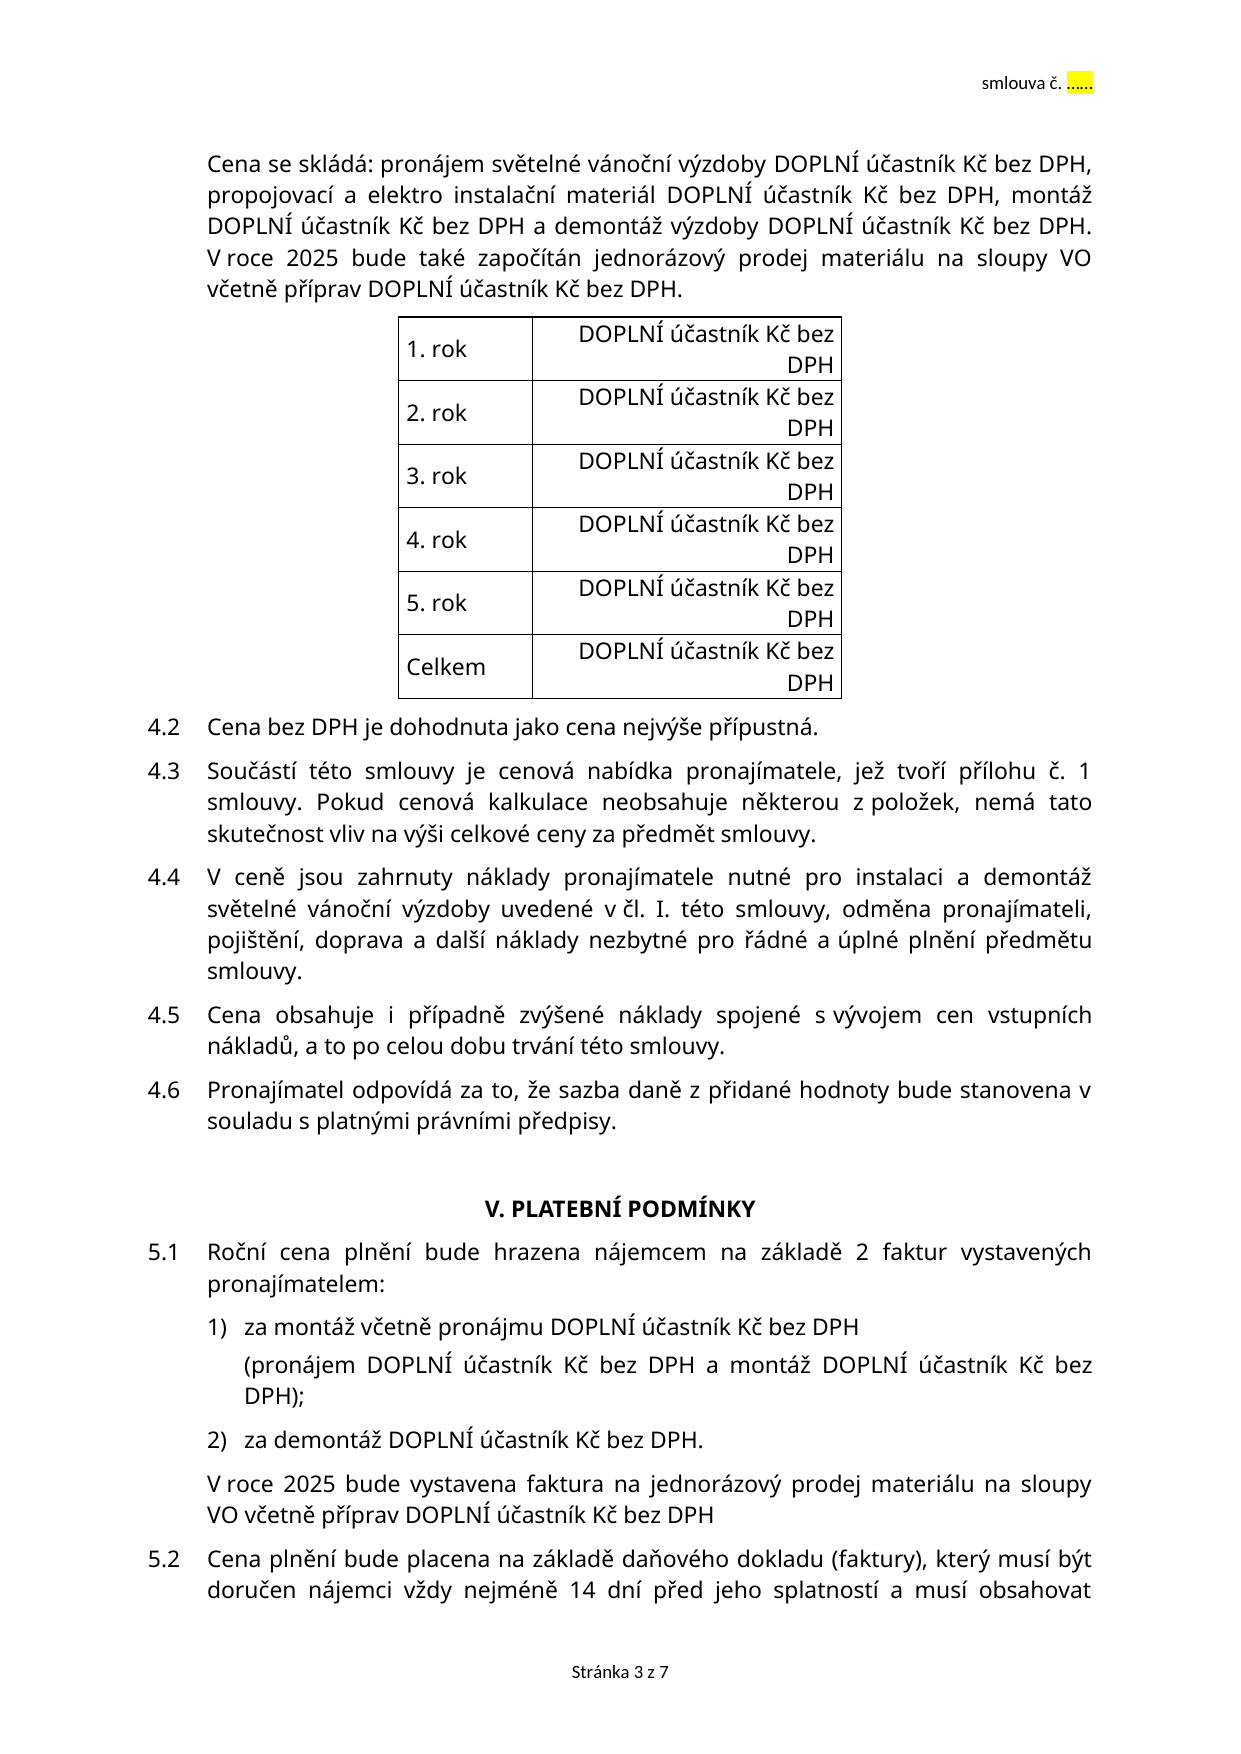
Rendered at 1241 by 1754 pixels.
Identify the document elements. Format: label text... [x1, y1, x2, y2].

list za demontáž DOPLNÍ účastník Kč bez DPH. [207, 1424, 1092, 1455]
table_cell DOPLNÍ účastník Kč bez DPH [533, 381, 841, 443]
table_cell DOPLNÍ účastník Kč bez DPH [533, 572, 841, 634]
table_header DOPLNÍ účastník Kč bez DPH [533, 318, 841, 380]
text 4.5 Cena obsahuje i případně zvýšené náklady spojené s vývojem cen vstupních nákladů, a to po celou dobu trvání této smlouvy. [148, 999, 1092, 1061]
table_cell DOPLNÍ účastník Kč bez DPH [533, 508, 841, 571]
table_cell 4. rok [399, 508, 532, 571]
text (pronájem DOPLNÍ účastník Kč bez DPH a montáž DOPLNÍ účastník Kč bez DPH); [244, 1349, 1092, 1411]
table_header 1. rok [399, 318, 532, 380]
table_cell 5. rok [399, 572, 532, 634]
text 4.3 Součástí této smlouvy je cenová nabídka pronajímatele, jež tvoří přílohu č. 1 smlouvy. Pokud cenová kalkulace neobsahuje některou z položek, nemá tato skutečnost vliv na výši celkové ceny za předmět smlouvy. [148, 755, 1092, 849]
subtitle v. platební podmínky [148, 1192, 1092, 1224]
table_cell DOPLNÍ účastník Kč bez DPH [533, 635, 841, 698]
table_cell 2. rok [399, 381, 532, 443]
text 4.4 V ceně jsou zahrnuty náklady pronajímatele nutné pro instalaci a demontáž světelné vánoční výzdoby uvedené v čl. I. této smlouvy, odměna pronajímateli, pojištění, doprava a další náklady nezbytné pro řádné a úplné plnění předmětu smlouvy. [148, 861, 1092, 986]
text 4.6 Pronajímatel odpovídá za to, že sazba daně z přidané hodnoty bude stanovena v souladu s platnými právními předpisy. [148, 1074, 1092, 1136]
text 4.2 Cena bez DPH je dohodnuta jako cena nejvýše přípustná. [148, 711, 1092, 742]
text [148, 1542, 1092, 1605]
table_cell DOPLNÍ účastník Kč bez DPH [533, 445, 841, 507]
text 5.1 Roční cena plnění bude hrazena nájemcem na základě 2 faktur vystavených pronajímatelem: [148, 1236, 1092, 1299]
text V roce 2025 bude vystavena faktura na jednorázový prodej materiálu na sloupy VO včetně příprav DOPLNÍ účastník Kč bez DPH [148, 1467, 1092, 1530]
list za montáž včetně pronájmu DOPLNÍ účastník Kč bez DPH [207, 1311, 1092, 1342]
table_cell Celkem [399, 635, 532, 698]
table_cell 3. rok [399, 445, 532, 507]
text Cena se skládá: pronájem světelné vánoční výzdoby DOPLNÍ účastník Kč bez DPH, propojovací a elektro instalační materiál DOPLNÍ účastník Kč bez DPH, montáž DOPLNÍ účastník Kč bez DPH a demontáž výzdoby DOPLNÍ účastník Kč bez DPH. V roce 2025 bude také započítán jednorázový prodej materiálu na sloupy VO včetně příprav DOPLNÍ účastník Kč bez DPH. [148, 148, 1092, 304]
